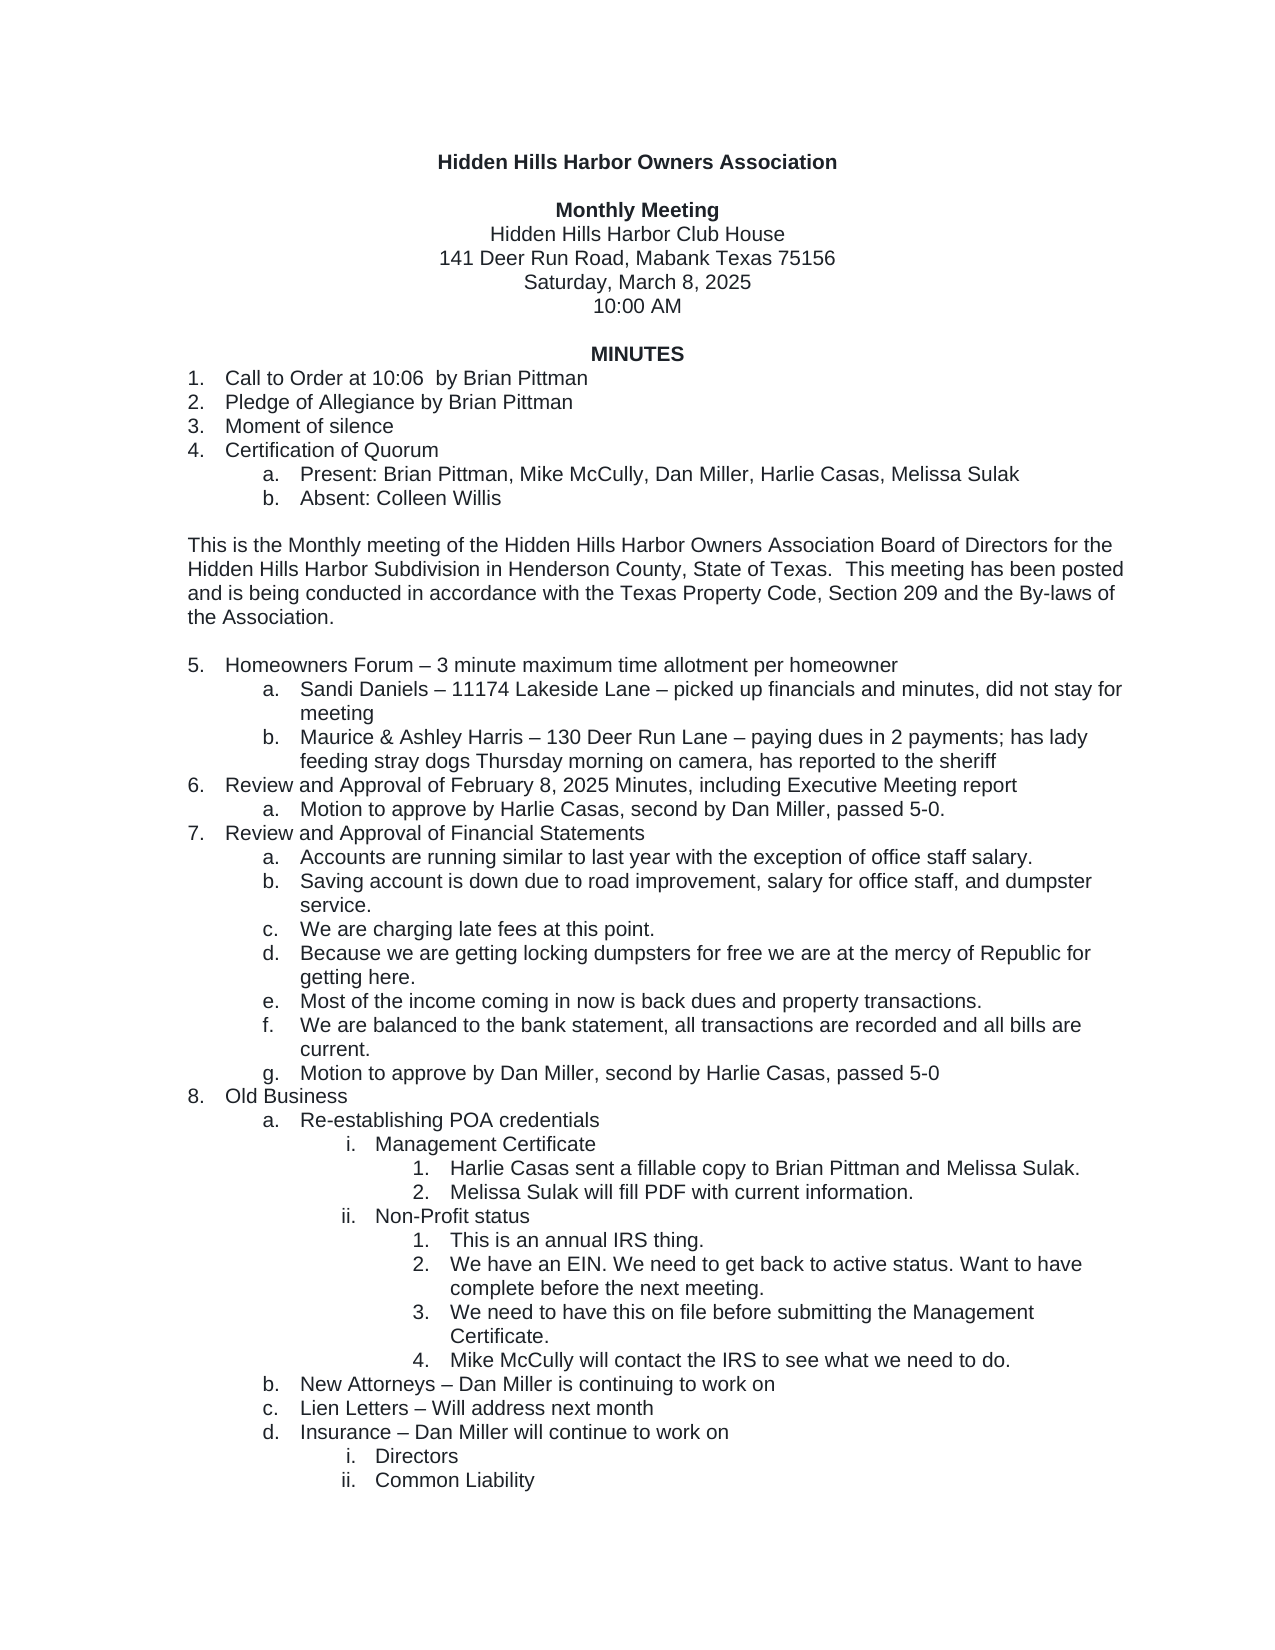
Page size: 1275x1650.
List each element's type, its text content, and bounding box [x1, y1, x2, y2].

text Monthly Meeting [150, 198, 1125, 222]
list Non-Profit status [356, 1204, 1125, 1228]
list Common Liability [356, 1468, 1125, 1492]
list We need to have this on file before submitting the Management Certificate. [412, 1300, 1125, 1348]
list We are balanced to the bank statement, all transactions are recorded and all bills are current. [262, 1012, 1125, 1060]
list Insurance – Dan Miller will continue to work on [262, 1420, 1125, 1444]
text This is the Monthly meeting of the Hidden Hills Harbor Owners Association Board of Directors for the Hidden Hills Harbor Subdivision in Henderson County, State of Texas. This meeting has been posted and is being conducted in accordance with the Texas Property Code, Section 209 and the By-laws of the Association. [187, 533, 1125, 629]
list We have an EIN. We need to get back to active status. Want to have complete before the next meeting. [412, 1252, 1125, 1300]
list Motion to approve by Dan Miller, second by Harlie Casas, passed 5-0 [262, 1060, 1125, 1084]
list Saving account is down due to road improvement, salary for office staff, and dumpster service. [262, 869, 1125, 917]
list Call to Order at 10:06 by Brian Pittman [187, 366, 1125, 389]
text Saturday, March 8, 2025 [150, 270, 1125, 294]
list Directors [356, 1444, 1125, 1468]
list Pledge of Allegiance by Brian Pittman [187, 389, 1125, 413]
list Absent: Colleen Willis [262, 485, 1125, 509]
list Moment of silence [187, 413, 1125, 437]
list Re-establishing POA credentials [262, 1108, 1125, 1132]
list Present: Brian Pittman, Mike McCully, Dan Miller, Harlie Casas, Melissa Sulak [262, 461, 1125, 485]
list Old Business [187, 1084, 1125, 1108]
list Melissa Sulak will fill PDF with current information. [412, 1180, 1125, 1204]
text Hidden Hills Harbor Owners Association [150, 150, 1125, 174]
text 10:00 AM [150, 294, 1125, 318]
list Review and Approval of Financial Statements [187, 821, 1125, 845]
list Most of the income coming in now is back dues and property transactions. [262, 988, 1125, 1012]
list Review and Approval of February 8, 2025 Minutes, including Executive Meeting report [187, 773, 1125, 797]
list Accounts are running similar to last year with the exception of office staff salary. [262, 845, 1125, 869]
list Motion to approve by Harlie Casas, second by Dan Miller, passed 5-0. [262, 797, 1125, 821]
list Homeowners Forum – 3 minute maximum time allotment per homeowner [187, 653, 1125, 677]
text MINUTES [150, 342, 1125, 366]
list Harlie Casas sent a fillable copy to Brian Pittman and Melissa Sulak. [412, 1156, 1125, 1180]
list This is an annual IRS thing. [412, 1228, 1125, 1252]
list Sandi Daniels – 11174 Lakeside Lane – picked up financials and minutes, did not stay for meeting [262, 677, 1125, 725]
list Certification of Quorum [187, 437, 1125, 461]
list We are charging late fees at this point. [262, 917, 1125, 941]
text Hidden Hills Harbor Club House [150, 222, 1125, 246]
list Lien Letters – Will address next month [262, 1396, 1125, 1420]
text 141 Deer Run Road, Mabank Texas 75156 [150, 246, 1125, 270]
list Because we are getting locking dumpsters for free we are at the mercy of Republic for getting here. [262, 941, 1125, 988]
list Management Certificate [356, 1132, 1125, 1156]
list New Attorneys – Dan Miller is continuing to work on [262, 1372, 1125, 1396]
list Maurice & Ashley Harris – 130 Deer Run Lane – paying dues in 2 payments; has lady feeding stray dogs Thursday morning on camera, has reported to the sheriff [262, 725, 1125, 773]
list Mike McCully will contact the IRS to see what we need to do. [412, 1348, 1125, 1372]
